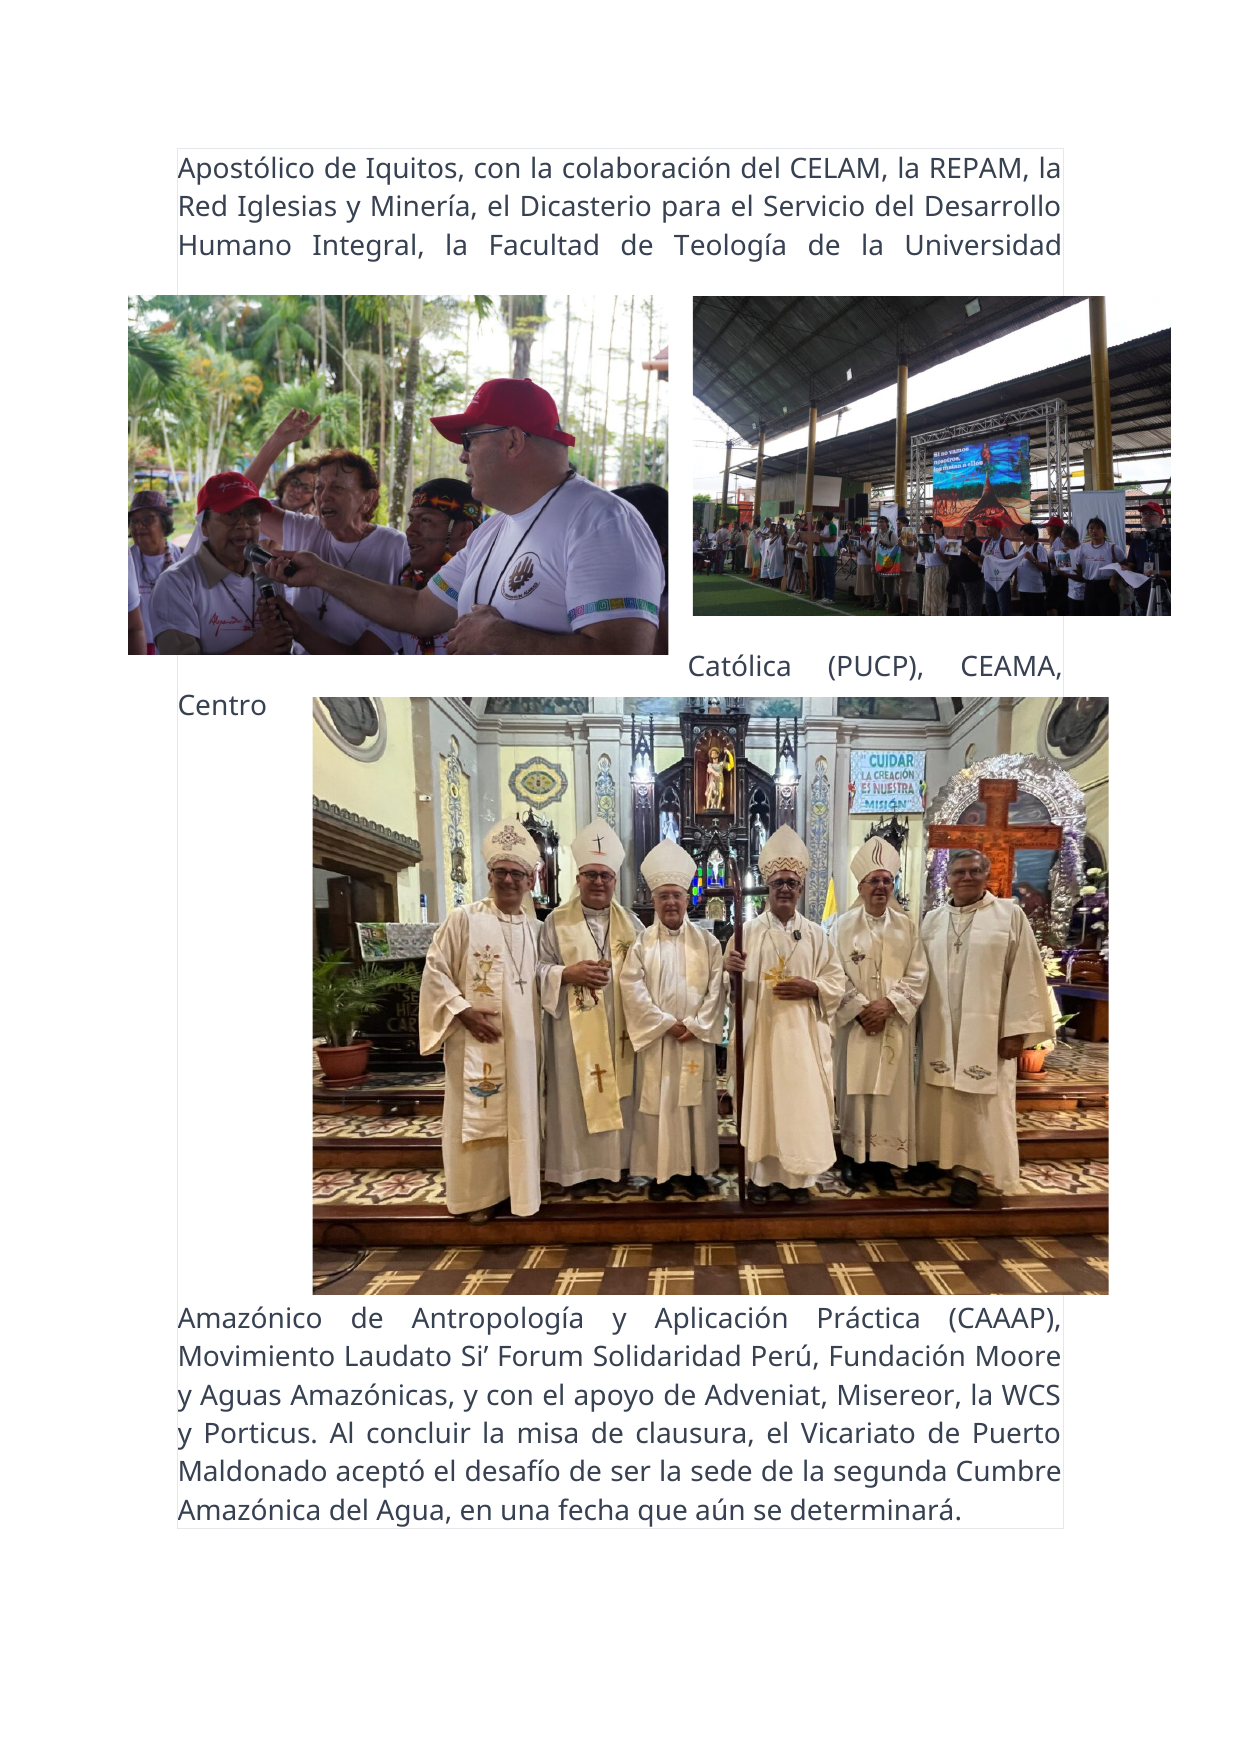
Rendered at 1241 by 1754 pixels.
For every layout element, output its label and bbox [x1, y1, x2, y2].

picture [692, 296, 1171, 615]
picture [312, 697, 1108, 1295]
picture [128, 295, 669, 655]
text [178, 149, 1063, 1528]
